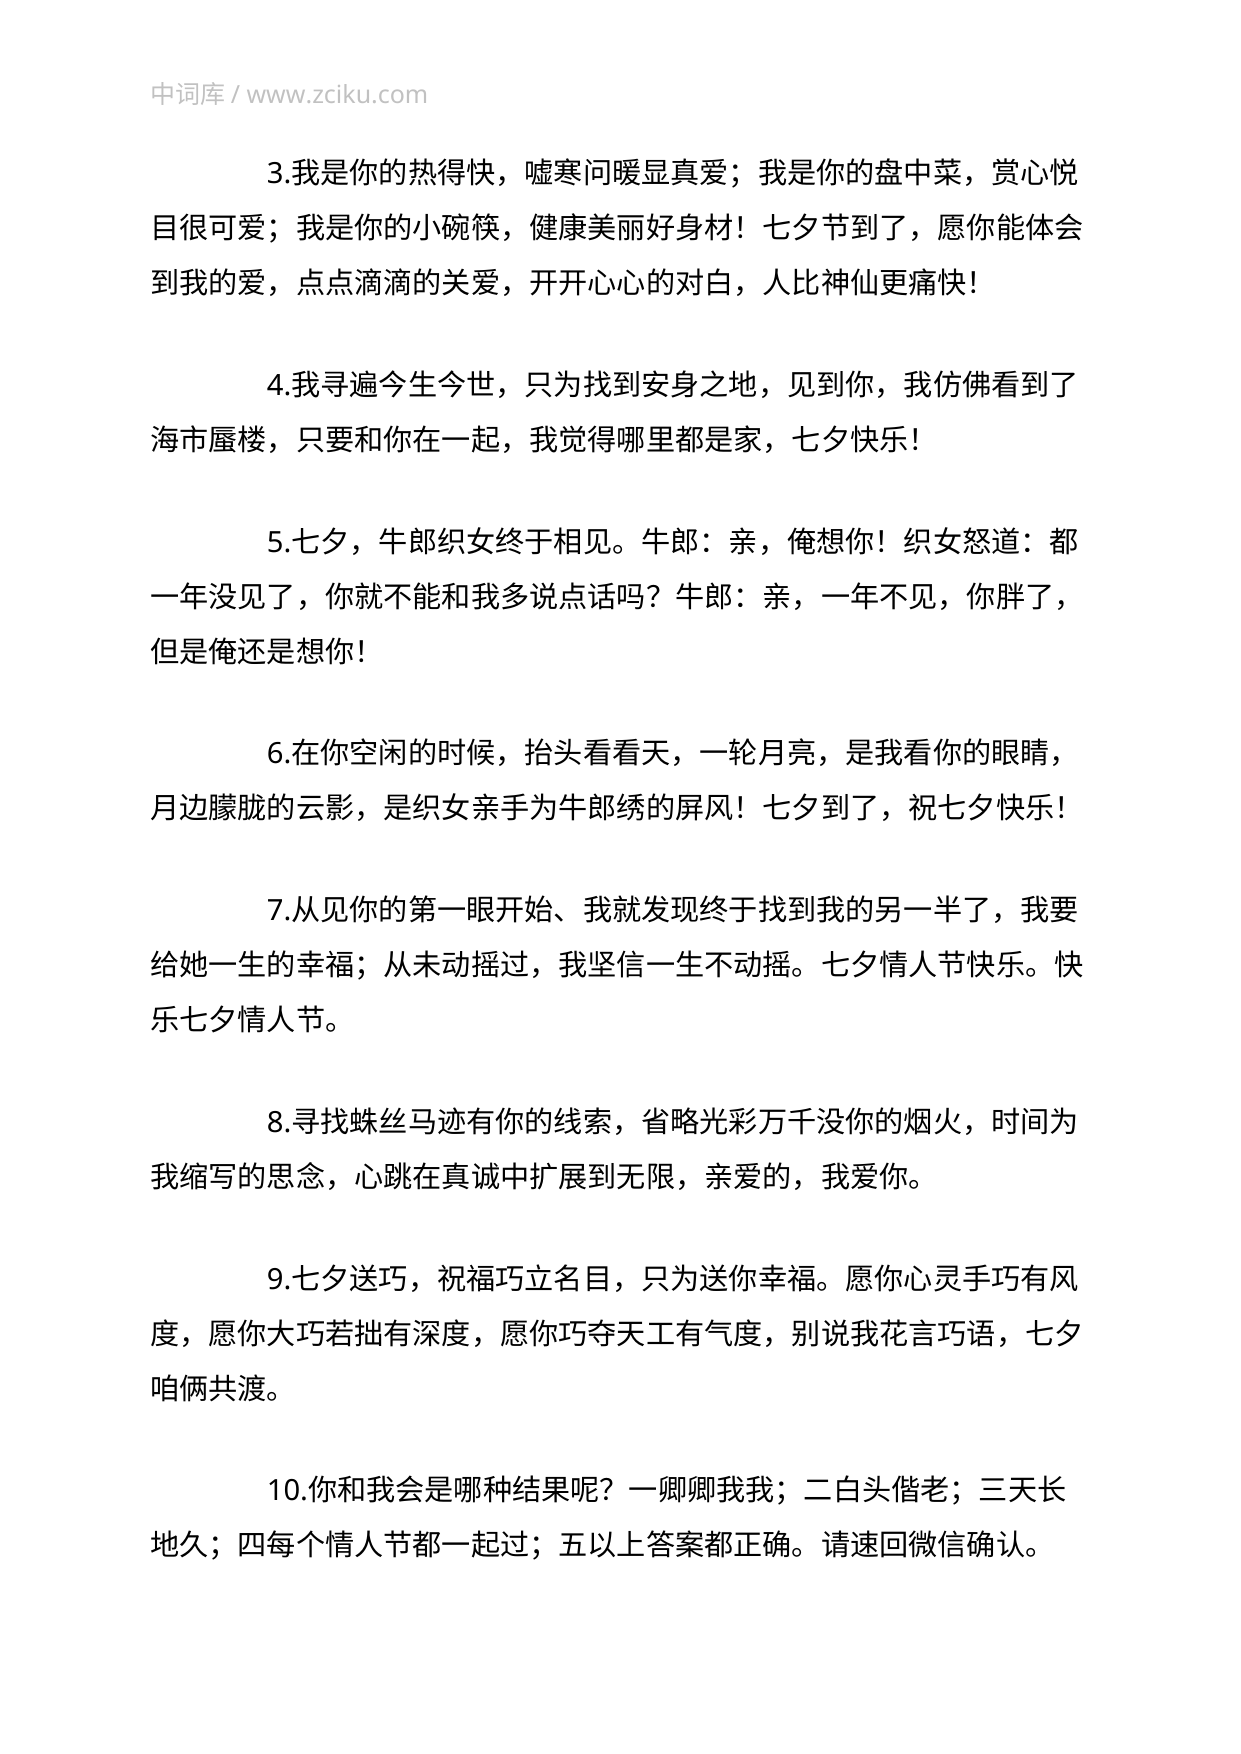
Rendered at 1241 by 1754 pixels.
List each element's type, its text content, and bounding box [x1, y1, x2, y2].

text 10.你和我会是哪种结果呢？一卿卿我我；二白头偕老；三天长地久；四每个情人节都一起过；五以上答案都正确。请速回微信确认。 [150, 1467, 1090, 1564]
text 4.我寻遍今生今世，只为找到安身之地，见到你，我仿佛看到了海市蜃楼，只要和你在一起，我觉得哪里都是家，七夕快乐！ [150, 362, 1090, 459]
text 3.我是你的热得快，嘘寒问暖显真爱；我是你的盘中菜，赏心悦目很可爱；我是你的小碗筷，健康美丽好身材！七夕节到了，愿你能体会到我的爱，点点滴滴的关爱，开开心心的对白，人比神仙更痛快！ [150, 150, 1090, 302]
text 6.在你空闲的时候，抬头看看天，一轮月亮，是我看你的眼睛，月边朦胧的云影，是织女亲手为牛郎绣的屏风！七夕到了，祝七夕快乐！ [150, 730, 1090, 827]
text 9.七夕送巧，祝福巧立名目，只为送你幸福。愿你心灵手巧有风度，愿你大巧若拙有深度，愿你巧夺天工有气度，别说我花言巧语，七夕咱俩共渡。 [150, 1255, 1090, 1407]
text 7.从见你的第一眼开始、我就发现终于找到我的另一半了，我要给她一生的幸福；从未动摇过，我坚信一生不动摇。七夕情人节快乐。快乐七夕情人节。 [150, 887, 1090, 1039]
text 5.七夕，牛郎织女终于相见。牛郎：亲，俺想你！织女怒道：都一年没见了，你就不能和我多说点话吗？牛郎：亲，一年不见，你胖了，但是俺还是想你！ [150, 518, 1090, 671]
text 8.寻找蛛丝马迹有你的线索，省略光彩万千没你的烟火，时间为我缩写的思念，心跳在真诚中扩展到无限，亲爱的，我爱你。 [150, 1098, 1090, 1196]
